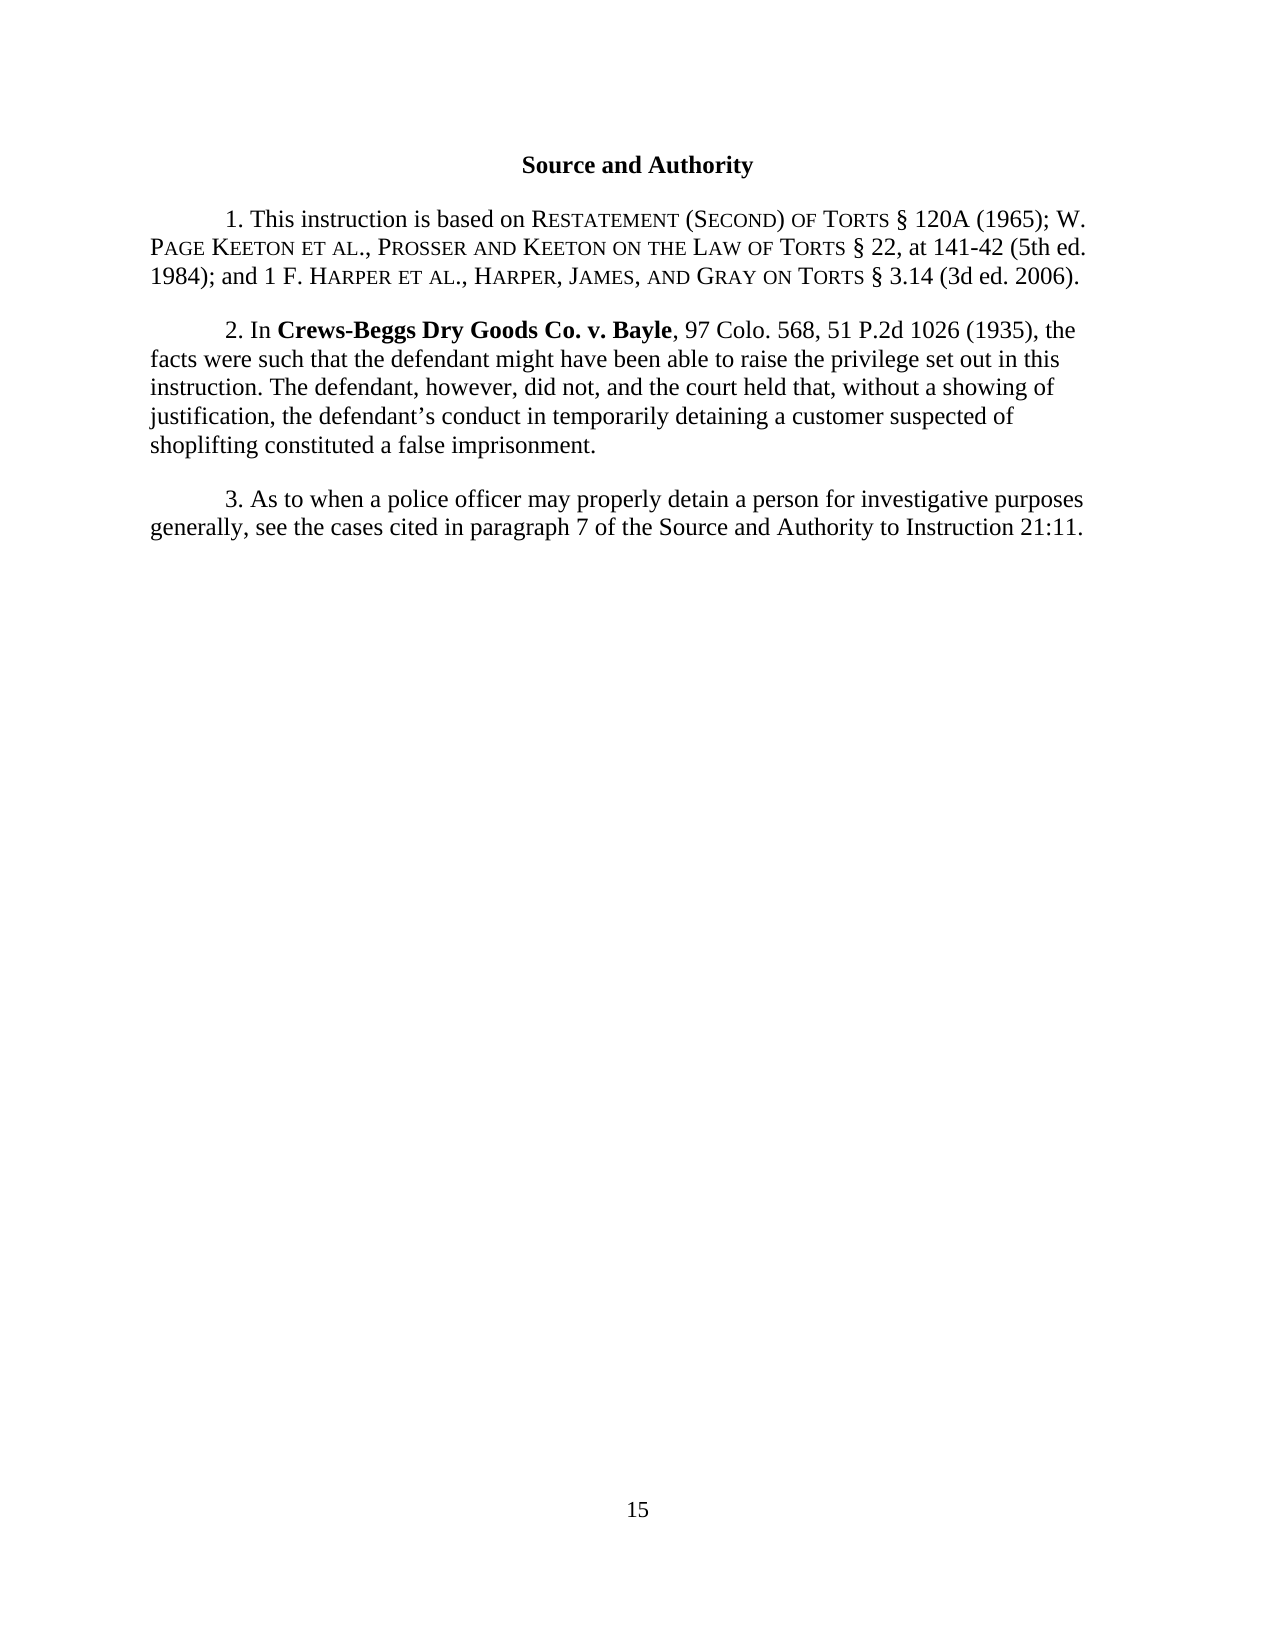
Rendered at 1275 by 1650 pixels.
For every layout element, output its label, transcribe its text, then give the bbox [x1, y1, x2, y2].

text 1. This instruction is based on Restatement (Second) of Torts § 120A (1965); W. Page Keeton et al., Prosser and Keeton on the Law of Torts § 22, at 141-42 (5th ed. 1984); and 1 F. Harper et al., Harper, James, and Gray on Torts § 3.14 (3d ed. 2006). [150, 204, 1125, 290]
text 3. As to when a police officer may properly detain a person for investigative purposes generally, see the cases cited in paragraph 7 of the Source and Authority to Instruction 21:11. [150, 484, 1125, 541]
text 2. In Crews-Beggs Dry Goods Co. v. Bayle, 97 Colo. 568, 51 P.2d 1026 (1935), the facts were such that the defendant might have been able to raise the privilege set out in this instruction. The defendant, however, did not, and the court held that, without a showing of justification, the defendant’s conduct in temporarily detaining a customer suspected of shoplifting constituted a false imprisonment. [150, 315, 1125, 459]
text Source and Authority [150, 150, 1125, 179]
